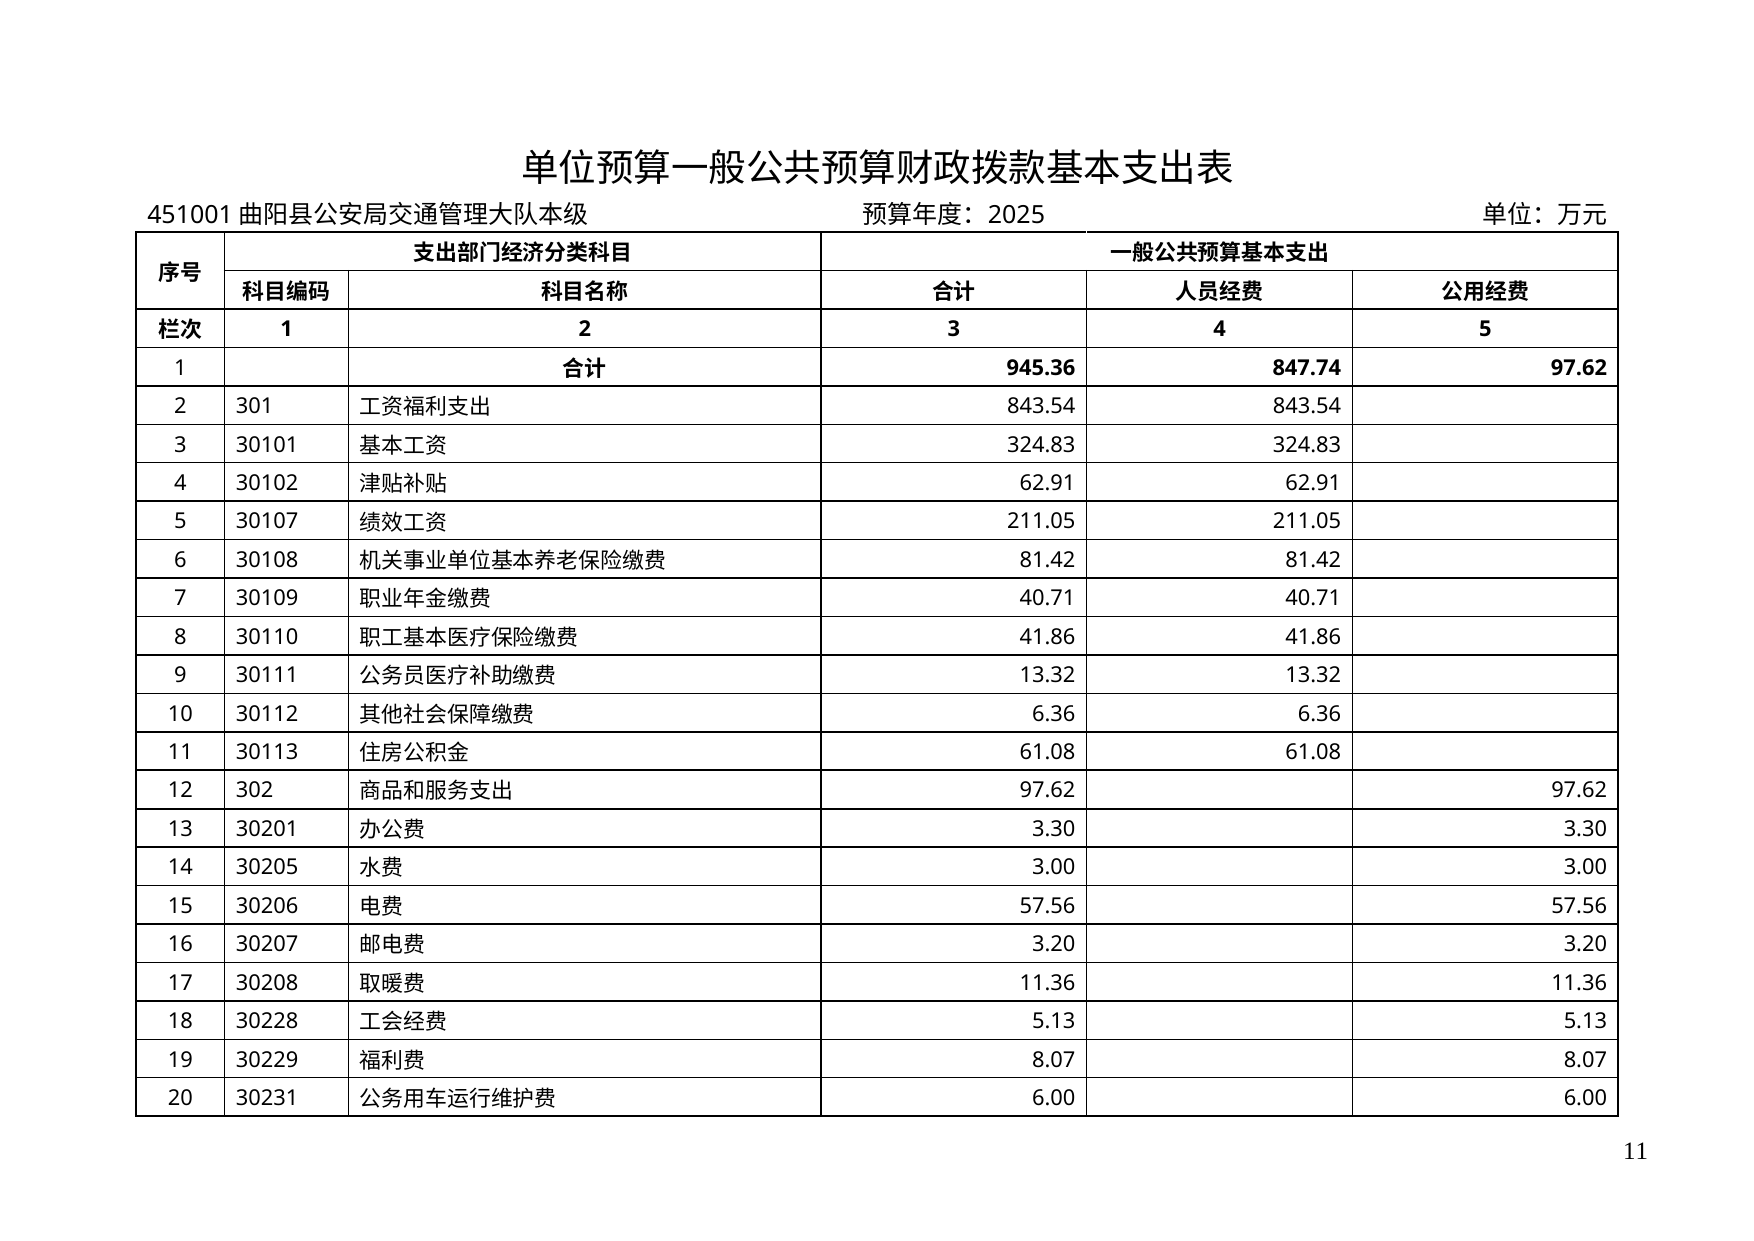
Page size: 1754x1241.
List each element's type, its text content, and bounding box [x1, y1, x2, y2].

table_cell 19 [137, 1040, 224, 1077]
table_cell 62.91 [1087, 463, 1352, 500]
table_cell 324.83 [822, 425, 1086, 462]
table_cell 18 [137, 1002, 224, 1038]
table_cell 绩效工资 [349, 502, 820, 539]
table_cell 30107 [225, 502, 348, 539]
table_cell 3 [137, 425, 224, 462]
table_cell 基本工资 [349, 425, 820, 462]
table_cell 11 [137, 733, 224, 769]
table_cell [1087, 1040, 1352, 1077]
table_cell 8.07 [1353, 1040, 1617, 1077]
table_cell 15 [137, 886, 224, 923]
table_cell [1353, 502, 1617, 539]
table_cell 2 [349, 310, 820, 347]
table_cell 3.20 [1353, 925, 1617, 962]
table_cell 30112 [225, 694, 348, 731]
table_cell 30205 [225, 848, 348, 885]
table_cell 3.20 [822, 925, 1086, 962]
table_cell 3.30 [1353, 810, 1617, 846]
table_cell 13 [137, 810, 224, 846]
table_cell 6.36 [822, 694, 1086, 731]
table_cell 住房公积金 [349, 733, 820, 769]
table_cell 4 [1087, 310, 1352, 347]
table_cell 12 [137, 771, 224, 808]
table_cell 其他社会保障缴费 [349, 694, 820, 731]
table_cell 6.36 [1087, 694, 1352, 731]
table_cell [1087, 810, 1352, 846]
table_cell [225, 348, 348, 385]
table_cell [1353, 463, 1617, 500]
table_cell 57.56 [1353, 886, 1617, 923]
table_cell 津贴补贴 [349, 463, 820, 500]
table_cell 30102 [225, 463, 348, 500]
table_cell 30101 [225, 425, 348, 462]
table_cell 40.71 [822, 579, 1086, 616]
table_cell 40.71 [1087, 579, 1352, 616]
table_cell 211.05 [1087, 502, 1352, 539]
table_cell 14 [137, 848, 224, 885]
table_cell 栏次 [137, 310, 224, 347]
table_cell 公用经费 [1353, 271, 1617, 308]
table_cell [1087, 1002, 1352, 1038]
table_cell 61.08 [822, 733, 1086, 769]
table_cell 324.83 [1087, 425, 1352, 462]
table_cell 13.32 [822, 656, 1086, 692]
table_cell [1087, 925, 1352, 962]
table_cell 7 [137, 579, 224, 616]
table_cell 8.07 [822, 1040, 1086, 1077]
table_cell 30111 [225, 656, 348, 692]
table_cell 17 [137, 963, 224, 1000]
table_cell [1353, 656, 1617, 692]
table_cell 3.00 [1353, 848, 1617, 885]
table_cell 10 [137, 694, 224, 731]
table_cell 3.30 [822, 810, 1086, 846]
table_cell [1087, 848, 1352, 885]
table_cell 公务员医疗补助缴费 [349, 656, 820, 692]
text 单位预算一般公共预算财政拨款基本支出表 [106, 142, 1648, 193]
table_cell 81.42 [1087, 540, 1352, 577]
table_cell 工资福利支出 [349, 387, 820, 423]
table_cell 16 [137, 925, 224, 962]
table_cell 1 [225, 310, 348, 347]
table_cell 职业年金缴费 [349, 579, 820, 616]
table_cell 支出部门经济分类科目 [225, 233, 820, 270]
table_cell 职工基本医疗保险缴费 [349, 617, 820, 654]
table_cell 合计 [822, 271, 1086, 308]
table_cell 科目名称 [349, 271, 820, 308]
table_cell 2 [137, 387, 224, 423]
table_cell [1353, 733, 1617, 769]
table_cell 30108 [225, 540, 348, 577]
table_cell 邮电费 [349, 925, 820, 962]
table_cell 41.86 [1087, 617, 1352, 654]
table_cell 5 [137, 502, 224, 539]
table_cell 办公费 [349, 810, 820, 846]
table_cell 商品和服务支出 [349, 771, 820, 808]
table_cell [1353, 617, 1617, 654]
table_cell 30231 [225, 1078, 348, 1115]
table_cell 843.54 [822, 387, 1086, 423]
table_cell 福利费 [349, 1040, 820, 1077]
table_cell [1353, 694, 1617, 731]
table_cell 8 [137, 617, 224, 654]
table_cell 945.36 [822, 348, 1086, 385]
table_cell 211.05 [822, 502, 1086, 539]
table_cell 11.36 [822, 963, 1086, 1000]
table_cell 81.42 [822, 540, 1086, 577]
table_cell [1353, 425, 1617, 462]
table_cell 取暖费 [349, 963, 820, 1000]
table_cell [1353, 540, 1617, 577]
table_cell 97.62 [1353, 771, 1617, 808]
table_cell 61.08 [1087, 733, 1352, 769]
table_cell 13.32 [1087, 656, 1352, 692]
table_cell 3 [822, 310, 1086, 347]
table_cell 301 [225, 387, 348, 423]
table_cell 人员经费 [1087, 271, 1352, 308]
table_cell 5.13 [822, 1002, 1086, 1038]
table_cell 1 [137, 348, 224, 385]
table_cell 5 [1353, 310, 1617, 347]
table_cell 公务用车运行维护费 [349, 1078, 820, 1115]
table_cell 11.36 [1353, 963, 1617, 1000]
table_cell 30229 [225, 1040, 348, 1077]
table_cell 30113 [225, 733, 348, 769]
table_cell 30110 [225, 617, 348, 654]
table_cell 30208 [225, 963, 348, 1000]
table_cell 合计 [349, 348, 820, 385]
table_header 预算年度：2025 [822, 195, 1086, 231]
table_cell [1353, 579, 1617, 616]
table_cell 30109 [225, 579, 348, 616]
table_cell 20 [137, 1078, 224, 1115]
table_cell 6.00 [822, 1078, 1086, 1115]
table_header 单位：万元 [1087, 195, 1617, 231]
table_cell 30201 [225, 810, 348, 846]
table_cell 302 [225, 771, 348, 808]
table_cell [1087, 1078, 1352, 1115]
table_cell [1087, 886, 1352, 923]
table_cell 3.00 [822, 848, 1086, 885]
table_cell 6.00 [1353, 1078, 1617, 1115]
table_cell 工会经费 [349, 1002, 820, 1038]
table_cell [1087, 963, 1352, 1000]
table_cell 5.13 [1353, 1002, 1617, 1038]
table_cell 9 [137, 656, 224, 692]
table_cell 30228 [225, 1002, 348, 1038]
table_cell 62.91 [822, 463, 1086, 500]
table_cell 序号 [137, 233, 224, 308]
table_cell [1353, 387, 1617, 423]
table_cell 30206 [225, 886, 348, 923]
table_cell 41.86 [822, 617, 1086, 654]
table_cell 水费 [349, 848, 820, 885]
table_cell 847.74 [1087, 348, 1352, 385]
table_cell [1087, 771, 1352, 808]
table_cell 6 [137, 540, 224, 577]
table_cell 一般公共预算基本支出 [822, 233, 1617, 270]
table_cell 97.62 [822, 771, 1086, 808]
table_cell 机关事业单位基本养老保险缴费 [349, 540, 820, 577]
table_cell 30207 [225, 925, 348, 962]
table_cell 57.56 [822, 886, 1086, 923]
table_header 451001曲阳县公安局交通管理大队本级 [137, 195, 820, 231]
table_cell 97.62 [1353, 348, 1617, 385]
table_cell 科目编码 [225, 271, 348, 308]
table_cell 电费 [349, 886, 820, 923]
table_cell 4 [137, 463, 224, 500]
table_cell 843.54 [1087, 387, 1352, 423]
